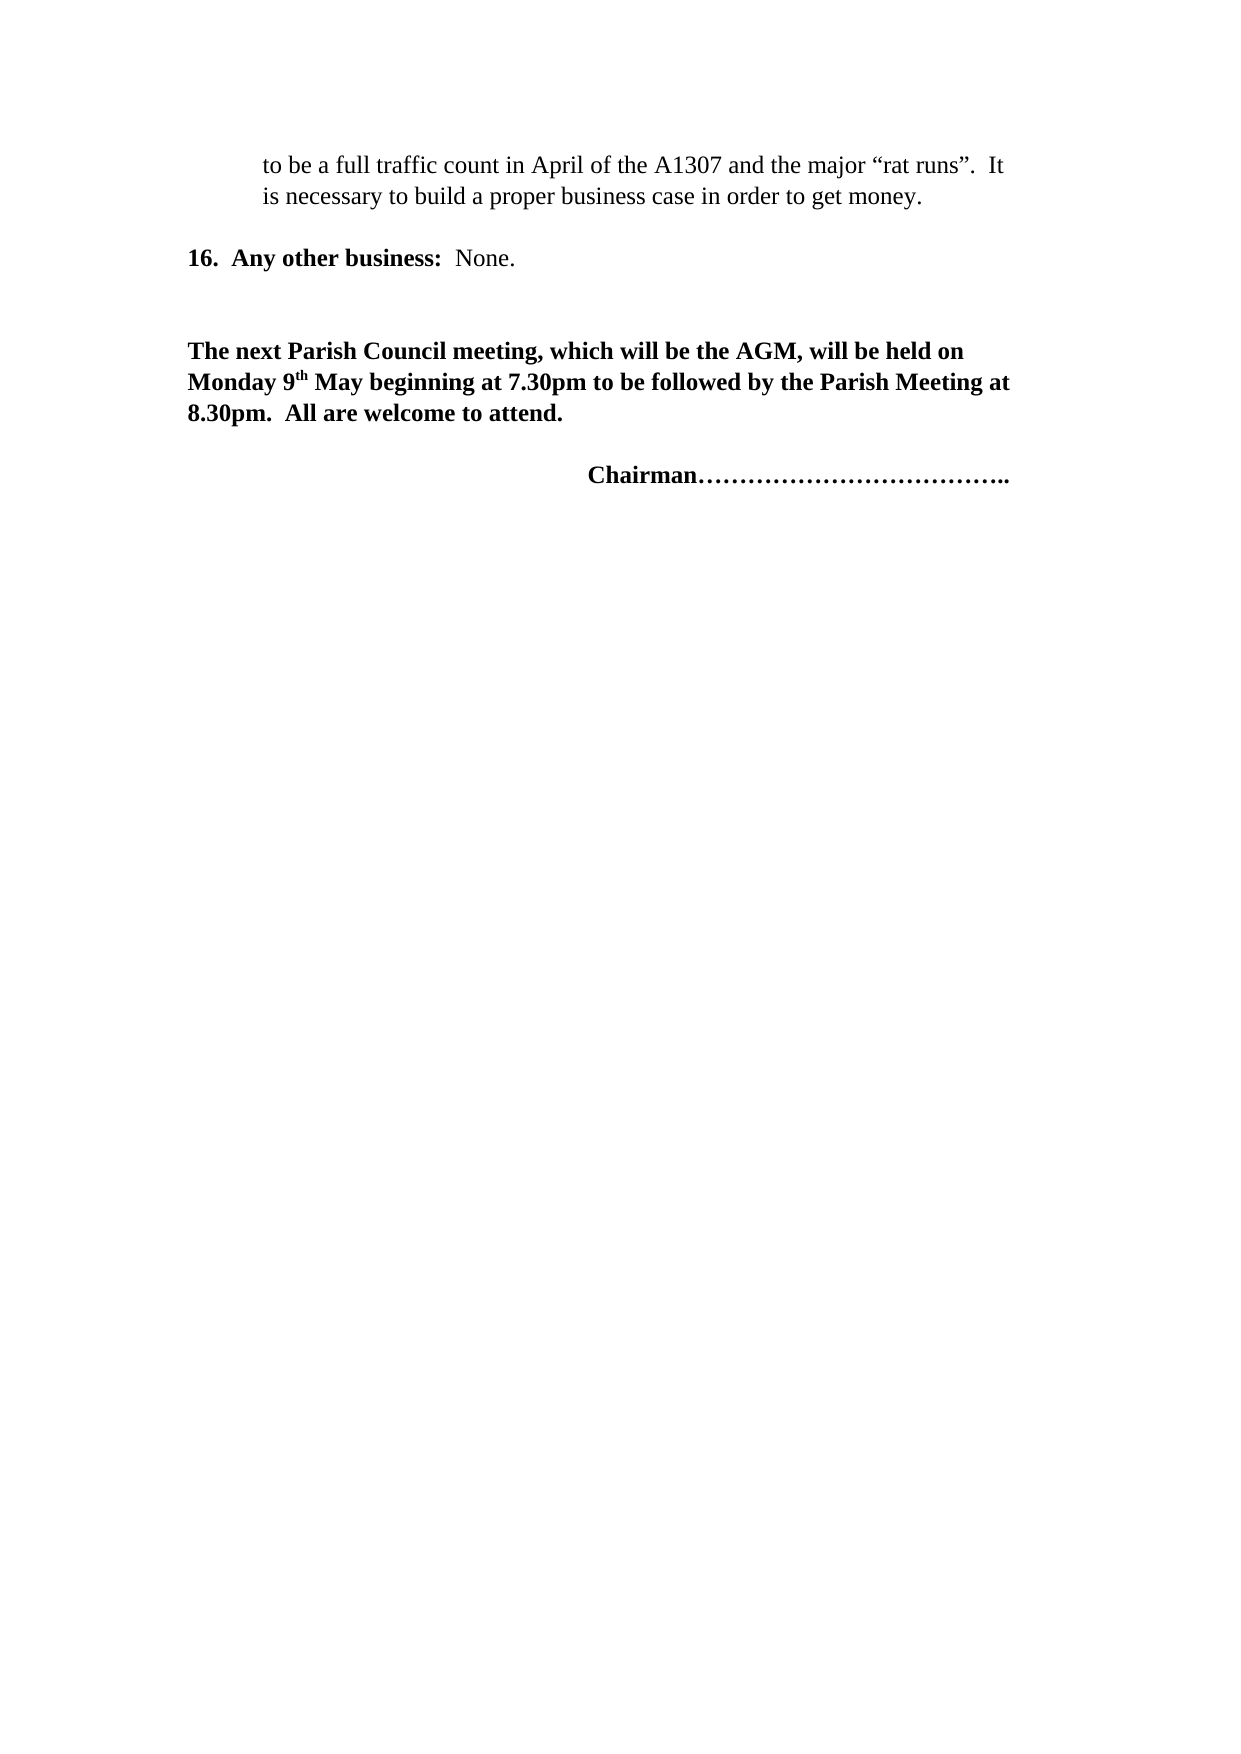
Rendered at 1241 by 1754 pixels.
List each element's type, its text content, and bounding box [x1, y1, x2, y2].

text Chairman……………………………….. [187, 460, 1017, 489]
text The next Parish Council meeting, which will be the AGM, will be held on Monday 9th May beginning at 7.30pm to be followed by the Parish Meeting at 8.30pm. All are welcome to attend. [187, 336, 1017, 427]
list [225, 150, 1017, 210]
list Any other business: None. [187, 243, 1017, 272]
